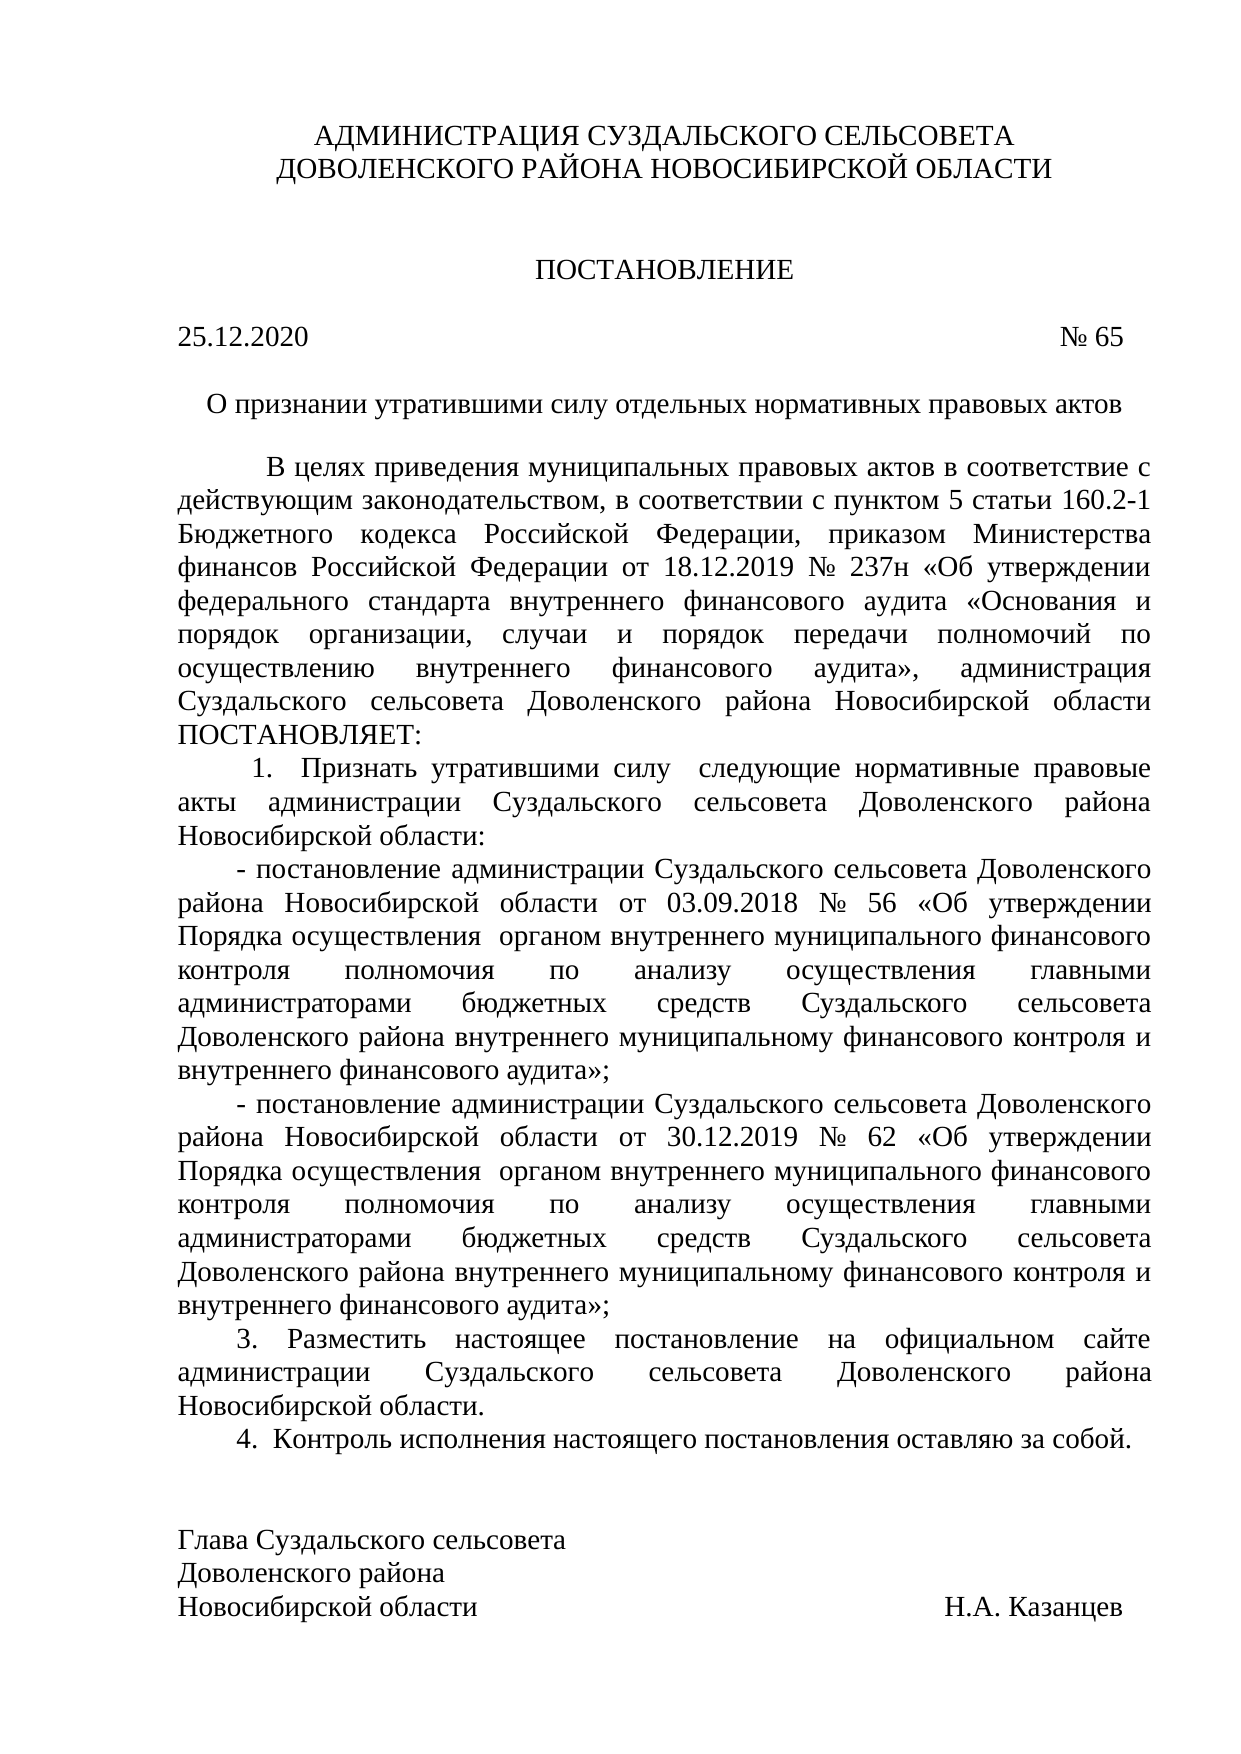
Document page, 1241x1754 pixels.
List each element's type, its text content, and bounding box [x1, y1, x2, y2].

text - постановление администрации Суздальского сельсовета Доволенского района Новосибирской области от 30.12.2019 № 62 «Об утверждении Порядка осуществления органом внутреннего муниципального финансового контроля полномочия по анализу осуществления главными администраторами бюджетных средств Суздальского сельсовета Доволенского района внутреннего муниципальному финансового контроля и внутреннего финансового аудита»; [177, 1086, 1152, 1321]
text ПОСТАНОВЛЕНИЕ [177, 252, 1152, 286]
text Глава Суздальского сельсовета [177, 1522, 1152, 1556]
text 1. Признать утратившими силу следующие нормативные правовые акты администрации Суздальского сельсовета Доволенского района Новосибирской области: [177, 751, 1152, 851]
text 3. Разместить настоящее постановление на официальном сайте администрации Суздальского сельсовета Доволенского района Новосибирской области. [177, 1321, 1152, 1421]
text В целях приведения муниципальных правовых актов в соответствие с действующим законодательством, в соответствии с пунктом 5 статьи 160.2-1 Бюджетного кодекса Российской Федерации, приказом Министерства финансов Российской Федерации от 18.12.2019 № 237н «Об утверждении федерального стандарта внутреннего финансового аудита «Основания и порядок организации, случаи и порядок передачи полномочий по осуществлению внутреннего финансового аудита», администрация Суздальского сельсовета Доволенского района Новосибирской области ПОСТАНОВЛЯЕТ: [177, 449, 1152, 751]
text 25.12.2020 № 65 [177, 319, 1152, 353]
text Доволенского района [177, 1556, 1152, 1589]
text ДОВОЛЕНСКОГО РАЙОНА НОВОСИБИРСКОЙ ОБЛАСТИ [177, 152, 1152, 185]
text АДМИНИСТРАЦИЯ СУЗДАЛЬСКОГО СЕЛЬСОВЕТА [177, 118, 1152, 152]
text О признании утратившими силу отдельных нормативных правовых актов [177, 386, 1152, 420]
text - постановление администрации Суздальского сельсовета Доволенского района Новосибирской области от 03.09.2018 № 56 «Об утверждении Порядка осуществления органом внутреннего муниципального финансового контроля полномочия по анализу осуществления главными администраторами бюджетных средств Суздальского сельсовета Доволенского района внутреннего муниципальному финансового контроля и внутреннего финансового аудита»; [177, 851, 1152, 1086]
text Новосибирской области Н.А. Казанцев [177, 1589, 1152, 1623]
text 4. Контроль исполнения настоящего постановления оставляю за собой. [177, 1421, 1152, 1455]
